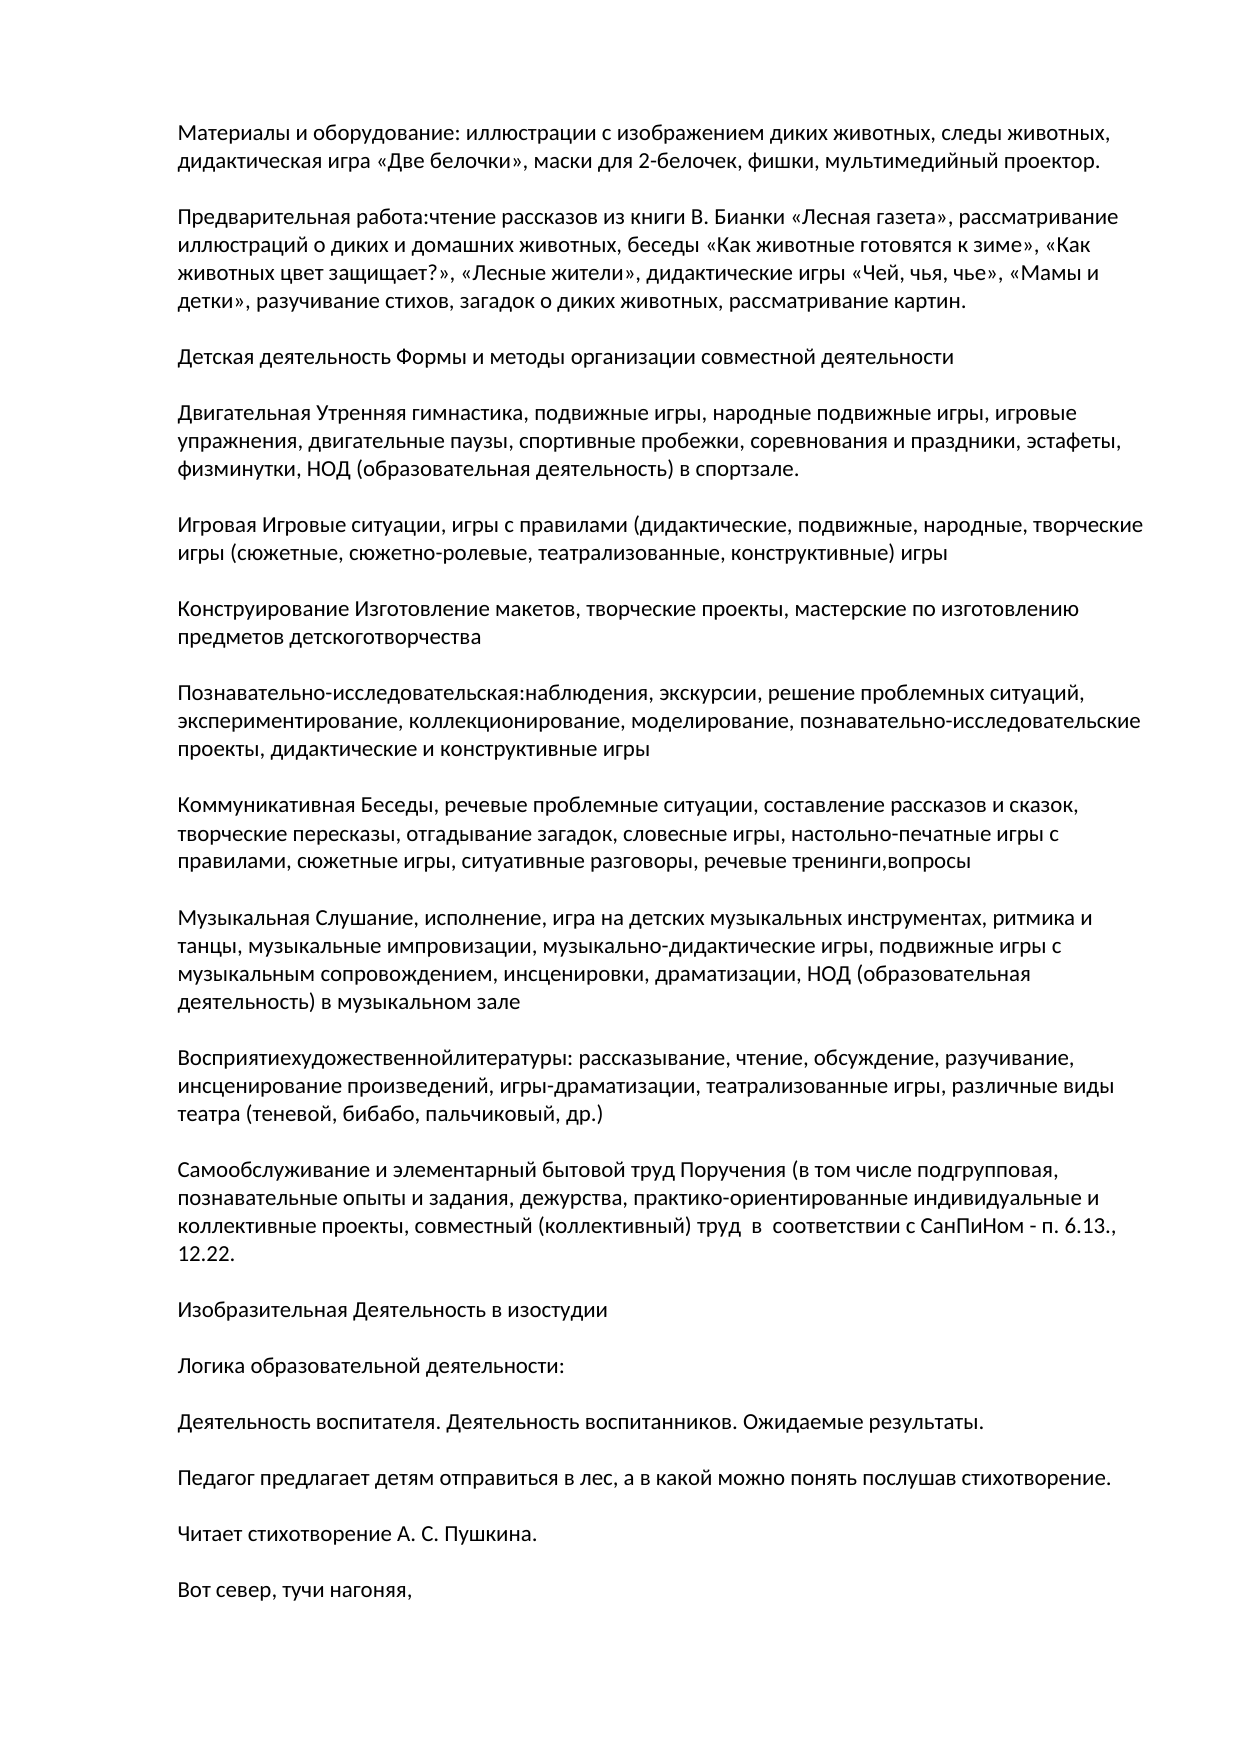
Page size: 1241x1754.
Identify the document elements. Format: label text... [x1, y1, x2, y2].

text Предварительная работа:чтение рассказов из книги В. Бианки «Лесная газета», рассматривание иллюстраций о диких и домашних животных, беседы «Как животные готовятся к зиме», «Как животных цвет защищает?», «Лесные жители», дидактические игры «Чей, чья, чье», «Мамы и детки», разучивание стихов, загадок о диких животных, рассматривание картин. [177, 202, 1152, 314]
text Познавательно-исследовательская:наблюдения, экскурсии, решение проблемных ситуаций, экспериментирование, коллекционирование, моделирование, познавательно-исследовательские проекты, дидактические и конструктивные игры [177, 678, 1152, 763]
text Вот север, тучи нагоняя, [177, 1575, 1152, 1603]
text Логика образовательной деятельности: [177, 1351, 1152, 1379]
text Изобразительная Деятельность в изостудии [177, 1295, 1152, 1323]
text Восприятиехудожественнойлитературы: рассказывание, чтение, обсуждение, разучивание, инсценирование произведений, игры-драматизации, театрализованные игры, различные виды театра (теневой, бибабо, пальчиковый, др.) [177, 1043, 1152, 1127]
text Самообслуживание и элементарный бытовой труд Поручения (в том числе подгрупповая, познавательные опыты и задания, дежурства, практико-ориентированные индивидуальные и коллективные проекты, совместный (коллективный) труд в соответствии с СанПиНом - п. 6.13., 12.22. [177, 1155, 1152, 1267]
text Игровая Игровые ситуации, игры с правилами (дидактические, подвижные, народные, творческие игры (сюжетные, сюжетно-ролевые, театрализованные, конструктивные) игры [177, 510, 1152, 566]
text Музыкальная Слушание, исполнение, игра на детских музыкальных инструментах, ритмика и танцы, музыкальные импровизации, музыкально-дидактические игры, подвижные игры с музыкальным сопровождением, инсценировки, драматизации, НОД (образовательная деятельность) в музыкальном зале [177, 903, 1152, 1015]
text Деятельность воспитателя. Деятельность воспитанников. Ожидаемые результаты. [177, 1407, 1152, 1435]
text Читает стихотворение А. С. Пушкина. [177, 1519, 1152, 1547]
text Конструирование Изготовление макетов, творческие проекты, мастерские по изготовлению предметов детскоготворчества [177, 594, 1152, 651]
text Двигательная Утренняя гимнастика, подвижные игры, народные подвижные игры, игровые упражнения, двигательные паузы, спортивные пробежки, соревнования и праздники, эстафеты, физминутки, НОД (образовательная деятельность) в спортзале. [177, 398, 1152, 482]
text Педагог предлагает детям отправиться в лес, а в какой можно понять послушав стихотворение. [177, 1463, 1152, 1491]
text Детская деятельность Формы и методы организации совместной деятельности [177, 342, 1152, 370]
text Коммуникативная Беседы, речевые проблемные ситуации, составление рассказов и сказок, творческие пересказы, отгадывание загадок, словесные игры, настольно-печатные игры с правилами, сюжетные игры, ситуативные разговоры, речевые тренинги,вопросы [177, 791, 1152, 875]
text Материалы и оборудование: иллюстрации с изображением диких животных, следы животных, дидактическая игра «Две белочки», маски для 2-белочек, фишки, мультимедийный проектор. [177, 118, 1152, 174]
